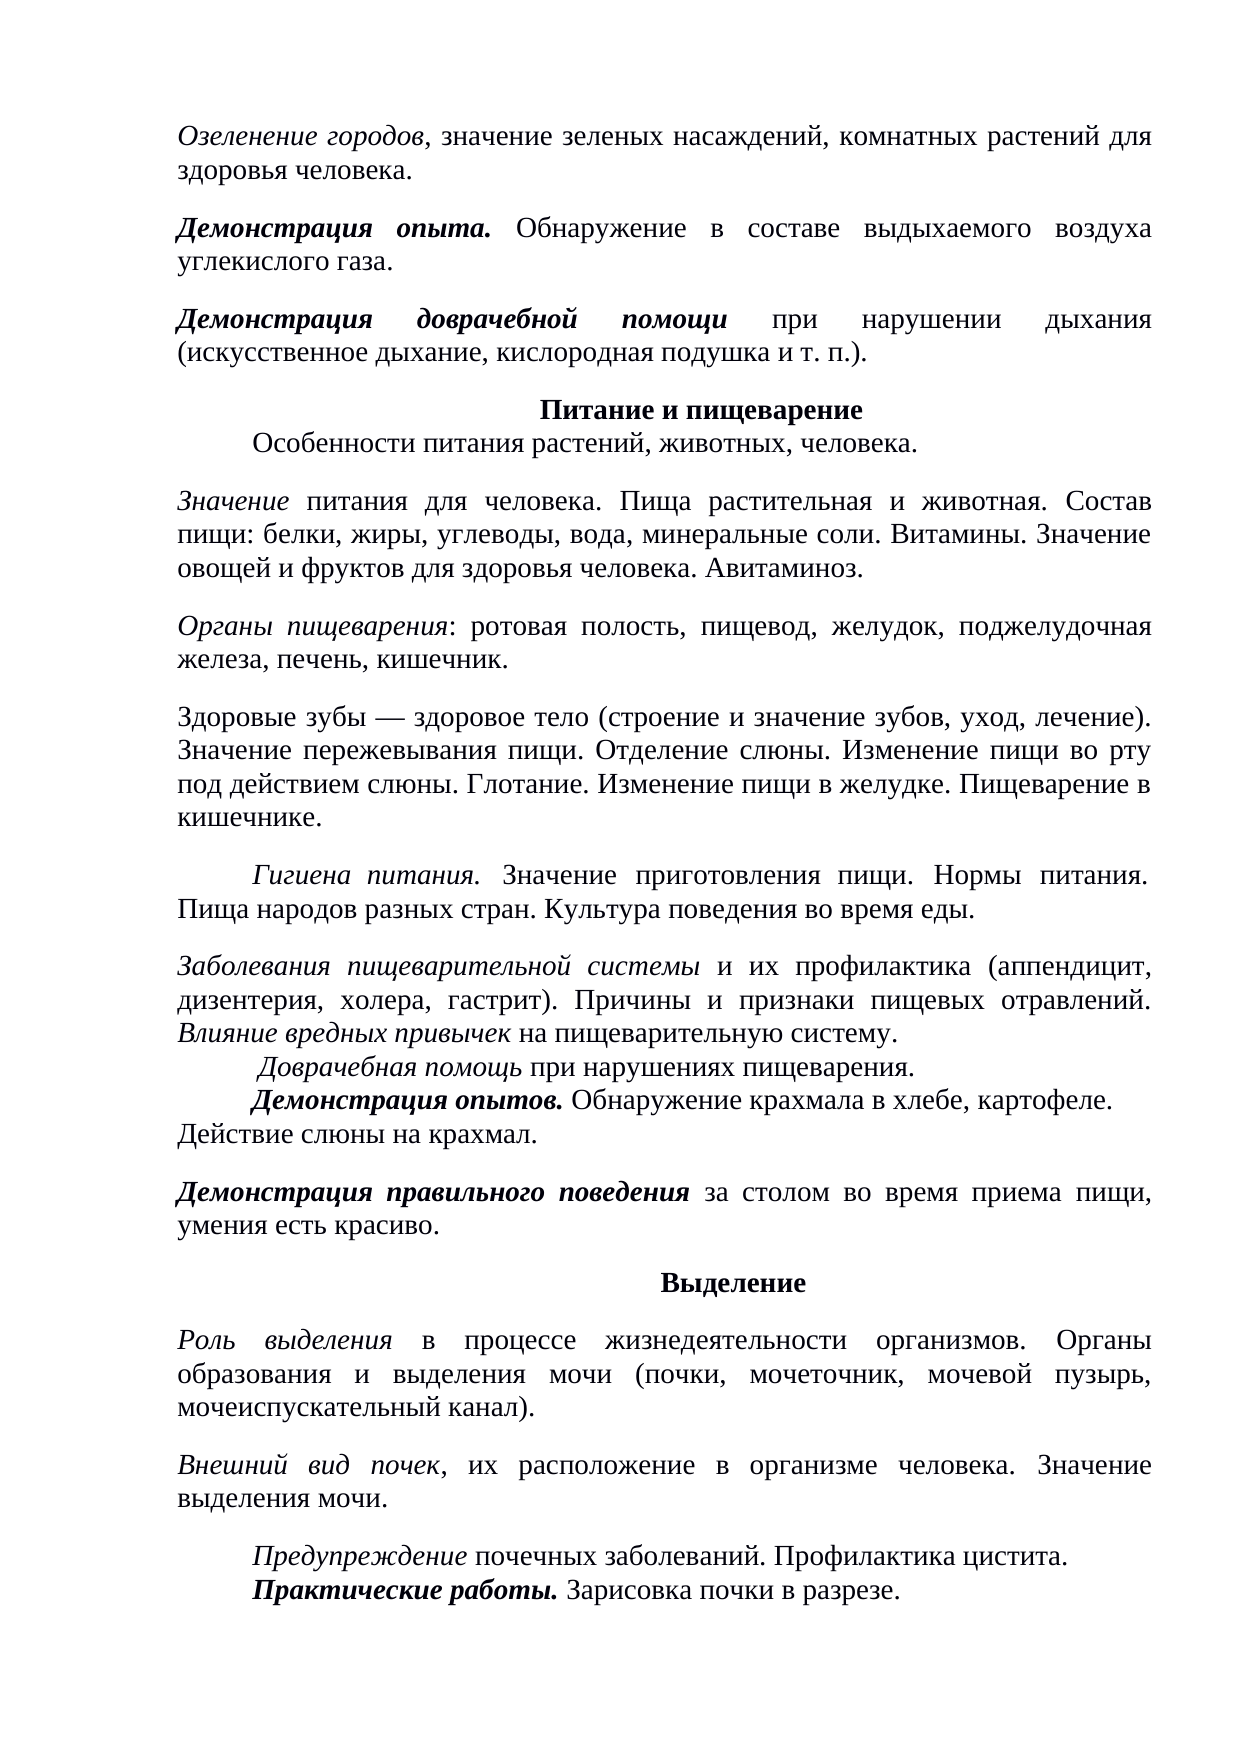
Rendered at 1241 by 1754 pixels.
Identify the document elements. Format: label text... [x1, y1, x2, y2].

text Демонстрация правильного поведения за столом во время приема пищи, умения есть красиво. [177, 1174, 1152, 1241]
text Действие слюны на крахмал. [177, 1116, 1152, 1149]
text Пища народов разных стран. Культура поведения во время еды. [177, 891, 1152, 924]
text Предупреждение почечных заболеваний. Профилактика цистита. [252, 1538, 1152, 1572]
text Практические работы. Зарисовка почки в разрезе. [252, 1572, 1152, 1605]
text Демонстрация доврачебной помощи при нарушении дыхания (искусственное дыхание, кислородная подушка и т. п.). [177, 301, 1152, 368]
text Выделение [314, 1265, 1152, 1298]
text Гигиена питания. Значение приготовления пищи. Нормы питания. [252, 857, 1152, 891]
text Демонстрация опыта. Обнаружение в составе выдыхаемого воздуха углекислого газа. [177, 210, 1152, 277]
text Роль выделения в процессе жизнедеятельности организмов. Органы образования и выделения мочи (почки, мочеточник, мочевой пузырь, мочеиспускательный канал). [177, 1322, 1152, 1423]
text Внешний вид почек, их расположение в организме человека. Значение выделения мочи. [177, 1447, 1152, 1514]
text Органы пищеварения: ротовая полость, пищевод, желудок, поджелудочная железа, печень, кишечник. [177, 608, 1152, 675]
text Значение питания для человека. Пища растительная и животная. Состав пищи: белки, жиры, углеводы, вода, минеральные соли. Витамины. Значение овощей и фруктов для здоровья человека. Авитаминоз. [177, 483, 1152, 584]
text Доврачебная помощь при нарушениях пищеварения. [258, 1049, 1152, 1082]
text Озеленение городов, значение зеленых насаждений, комнатных растений для здоровья человека. [177, 118, 1152, 186]
text Демонстрация опытов. Обнаружение крахмала в хлебе, картофеле. [252, 1082, 1152, 1116]
text Заболевания пищеварительной системы и их профилактика (аппендицит, дизентерия, холера, гастрит). Причины и признаки пищевых отравлений. Влияние вредных привычек на пищеварительную систему. [177, 948, 1152, 1049]
text Питание и пищеварение [539, 392, 1152, 426]
text Здоровые зубы — здоровое тело (строение и значение зубов, уход, лечение). Значение пережевывания пищи. Отделение слюны. Изменение пищи во рту под действием слюны. Глотание. Изменение пищи в желудке. Пищеварение в кишечнике. [177, 699, 1152, 833]
text Особенности питания растений, животных, человека. [252, 426, 1152, 459]
